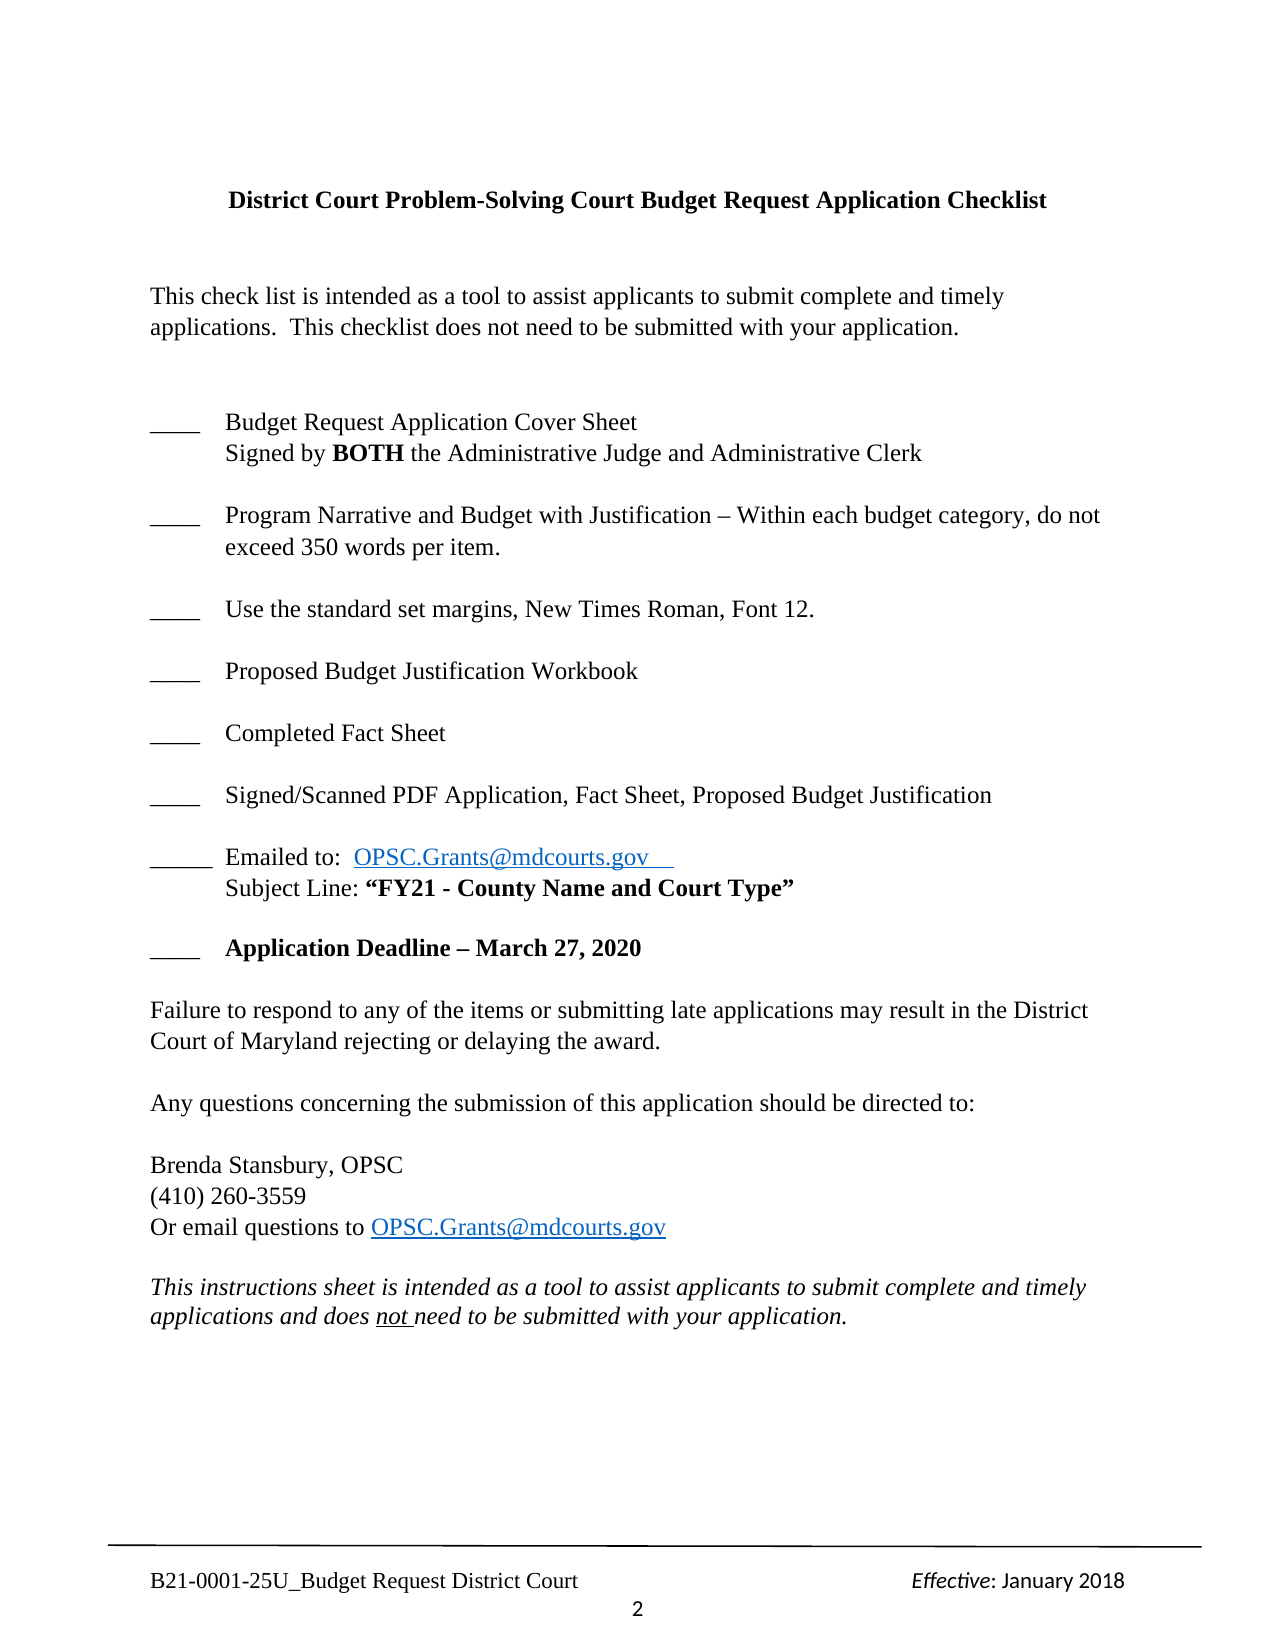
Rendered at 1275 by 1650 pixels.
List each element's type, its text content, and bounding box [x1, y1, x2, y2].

text ____ Proposed Budget Justification Workbook [150, 656, 1125, 684]
text ____ Use the standard set margins, New Times Roman, Font 12. [150, 594, 1125, 622]
text ____ Completed Fact Sheet [150, 718, 1125, 747]
text ____ Budget Request Application Cover Sheet [150, 407, 1125, 436]
text Brenda Stansbury, OPSC [150, 1150, 1125, 1179]
text ____ Application Deadline – March 27, 2020 [150, 933, 1125, 962]
text Any questions concerning the submission of this application should be directed to: [150, 1088, 1125, 1117]
text Signed by BOTH the Administrative Judge and Administrative Clerk [225, 438, 1125, 467]
text This instructions sheet is intended as a tool to assist applicants to submit complete and timely applications and does not need to be submitted with your application. [150, 1272, 1125, 1329]
text District Court Problem-Solving Court Budget Request Application Checklist [150, 186, 1125, 214]
text Or email questions to OPSC.Grants@mdcourts.gov [150, 1212, 1125, 1241]
text (410) 260-3559 [150, 1181, 1125, 1210]
text Failure to respond to any of the items or submitting late applications may result in the District Court of Maryland rejecting or delaying the award. [150, 995, 1125, 1055]
text _____ Emailed to: OPSC.Grants@mdcourts.gov [150, 842, 1125, 871]
text ____ Program Narrative and Budget with Justification – Within each budget category, do not exceed 350 words per item. [150, 501, 1125, 560]
text Subject Line: “FY21 - County Name and Court Type” [150, 873, 1125, 902]
text ____ Signed/Scanned PDF Application, Fact Sheet, Proposed Budget Justification [150, 780, 1125, 809]
text This check list is intended as a tool to assist applicants to submit complete and timely applications. This checklist does not need to be submitted with your application. [150, 281, 1125, 341]
